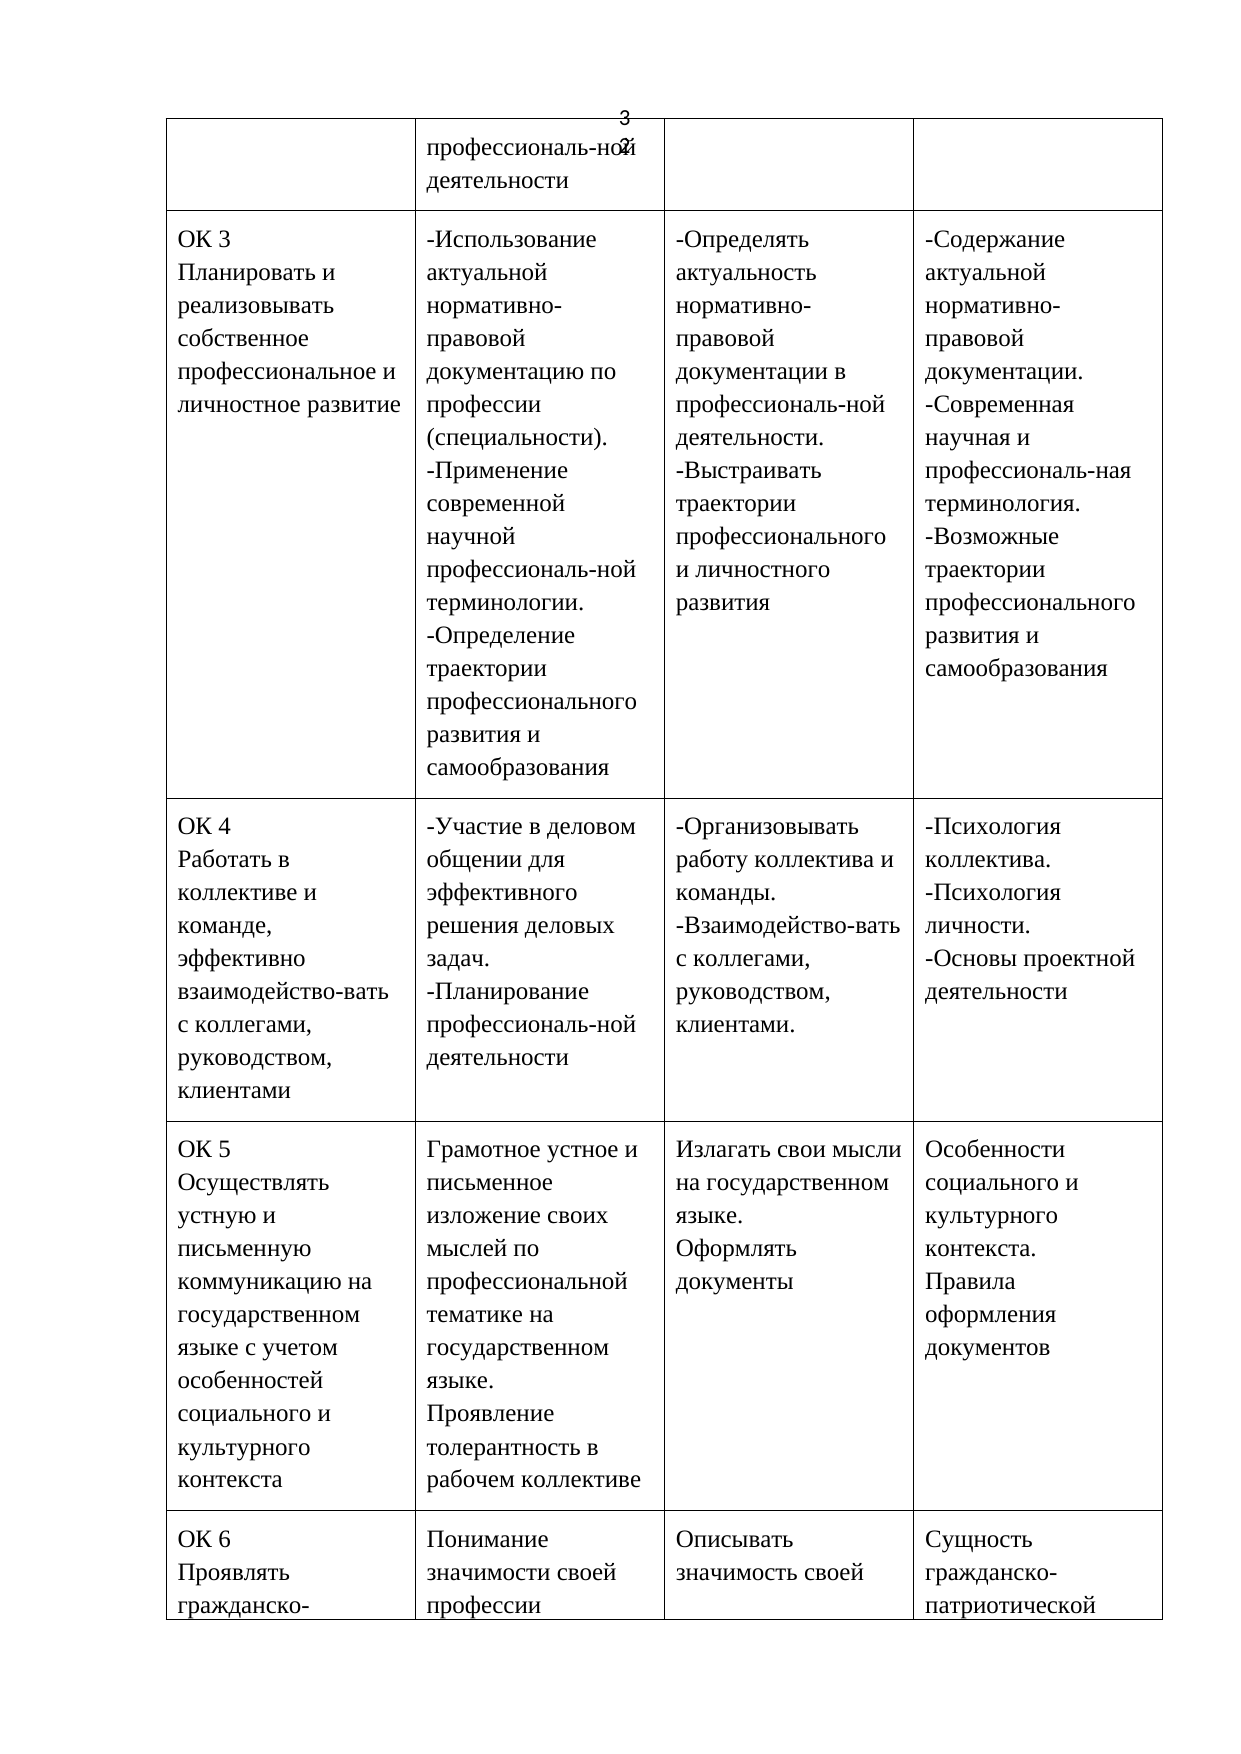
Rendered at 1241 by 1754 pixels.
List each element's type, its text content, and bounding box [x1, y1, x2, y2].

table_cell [416, 1511, 664, 1618]
table_cell Особенности социального и культурного контекста. Правила оформления документов [914, 1122, 1162, 1510]
table_cell ОК 3 Планировать и реализовывать собственное профессиональное и личностное развитие [167, 211, 415, 798]
table_cell -Психология коллектива. -Психология личности. -Основы проектной деятельности [914, 799, 1162, 1121]
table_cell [167, 119, 415, 210]
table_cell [416, 119, 664, 210]
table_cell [914, 119, 1162, 210]
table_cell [665, 1511, 913, 1618]
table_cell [167, 1511, 415, 1618]
table_cell -Содержание актуальной нормативно- правовой документации. -Современная научная и профессиональ-ная терминология. -Возможные траектории профессионального развития и самообразования [914, 211, 1162, 798]
table_cell ОК 5 Осуществлять устную и письменную коммуникацию на государственном языке с учетом особенностей социального и культурного контекста [167, 1122, 415, 1510]
table_cell -Использование актуальной нормативно- правовой документацию по профессии (специальности). -Применение современной научной профессиональ-ной терминологии. -Определение траектории профессионального развития и самообразования [416, 211, 664, 798]
table_cell -Участие в деловом общении для эффективного решения деловых задач. -Планирование профессиональ-ной деятельности [416, 799, 664, 1121]
table_cell -Определять актуальность нормативно- правовой документации в профессиональ-ной деятельности. -Выстраивать траектории профессионального и личностного развития [665, 211, 913, 798]
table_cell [914, 1511, 1162, 1618]
table_cell Грамотное устное и письменное изложение своих мыслей по профессиональной тематике на государственном языке. Проявление толерантность в рабочем коллективе [416, 1122, 664, 1510]
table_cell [665, 119, 913, 210]
table_cell Излагать свои мысли на государственном языке. Оформлять документы [665, 1122, 913, 1510]
table_cell -Организовывать работу коллектива и команды. -Взаимодейство-вать с коллегами, руководством, клиентами. [665, 799, 913, 1121]
table_cell ОК 4 Работать в коллективе и команде, эффективно взаимодейство-вать с коллегами, руководством, клиентами [167, 799, 415, 1121]
